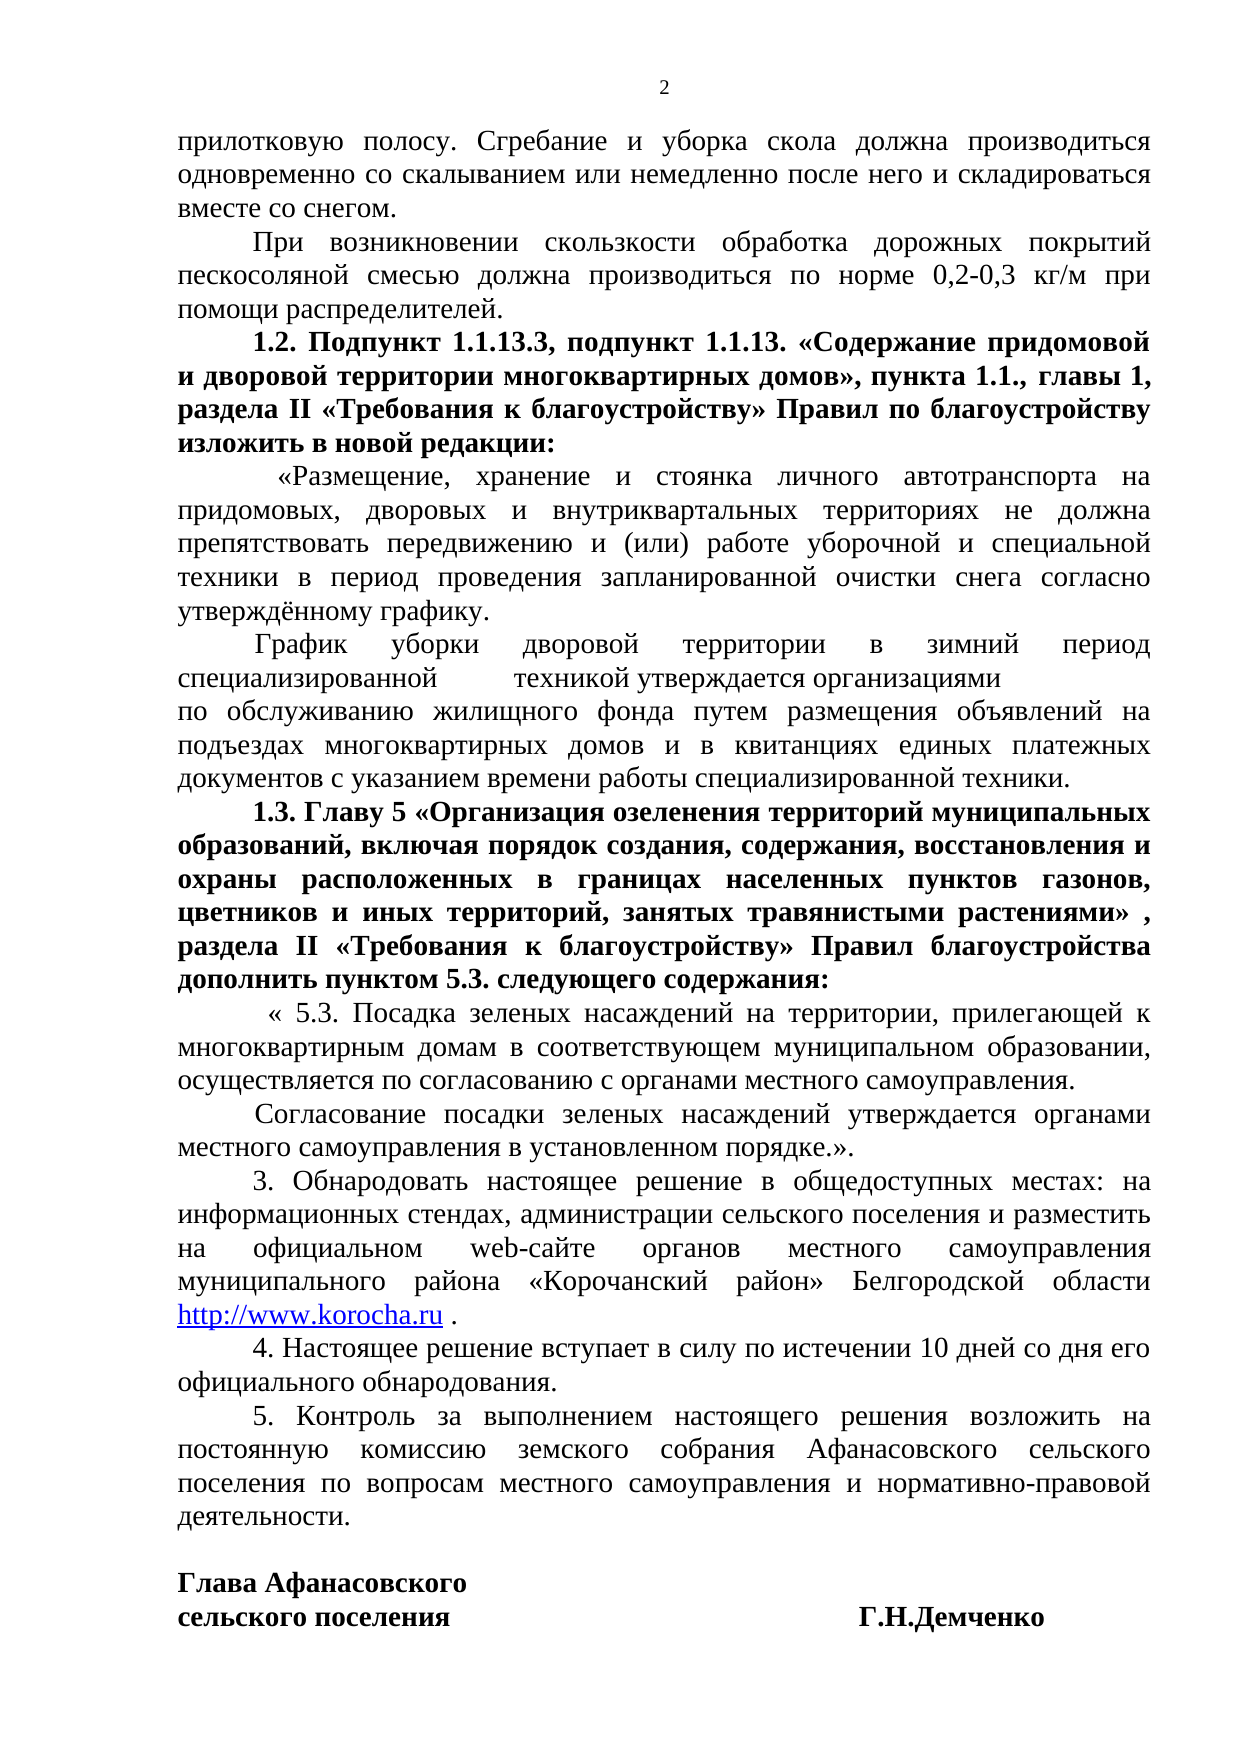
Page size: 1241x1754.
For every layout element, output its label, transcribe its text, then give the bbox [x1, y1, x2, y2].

text сельского поселения Г.Н.Демченко [177, 1599, 1152, 1632]
text 1.3. Главу 5 «Организация озеленения территорий муниципальных образований, включая порядок создания, содержания, восстановления и охраны расположенных в границах населенных пунктов газонов, цветников и иных территорий, занятых травянистыми растениями» , раздела II «Требования к благоустройству» Правил благоустройства дополнить пунктом 5.3. следующего содержания: [177, 794, 1152, 995]
text 4. Настоящее решение вступает в силу по истечении 10 дней со дня его официального обнародования. [177, 1331, 1152, 1398]
text При возникновении скользкости обработка дорожных покрытий пескосоляной смесью должна производиться по норме 0,2-0,3 кг/м при помощи распределителей. [177, 224, 1152, 324]
text « 5.3. Посадка зеленых насаждений на территории, прилегающей к многоквартирным домам в соответствующем муниципальном образовании, осуществляется по согласованию с органами местного самоуправления. [177, 995, 1152, 1096]
text «Размещение, хранение и стоянка личного автотранспорта на придомовых, дворовых и внутриквартальных территориях не должна препятствовать передвижению и (или) работе уборочной и специальной техники в период проведения запланированной очистки снега согласно утверждённому графику. [177, 458, 1152, 626]
text 5. Контроль за выполнением настоящего решения возложить на постоянную комиссию земского собрания Афанасовского сельского поселения по вопросам местного самоуправления и нормативно-правовой деятельности. [177, 1398, 1152, 1532]
text 3. Обнародовать настоящее решение в общедоступных местах: на информационных стендах, администрации сельского поселения и разместить на официальном web-сайте органов местного самоуправления муниципального района «Корочанский район» Белгородской области http://www.korocha.ru . [177, 1163, 1152, 1331]
text по обслуживанию жилищного фонда путем размещения объявлений на подъездах многоквартирных домов и в квитанциях единых платежных документов с указанием времени работы специализированной техники. [177, 693, 1152, 794]
text Глава Афанасовского [177, 1565, 1152, 1599]
text График уборки дворовой территории в зимний период специализированной техникой утверждается организациями [177, 626, 1152, 693]
text 1.2. Подпункт 1.1.13.3, подпункт 1.1.13. «Содержание придомовой и дворовой территории многоквартирных домов», пункта 1.1., главы 1, раздела II «Требования к благоустройству» Правил по благоустройству изложить в новой редакции: [177, 324, 1152, 458]
text Согласование посадки зеленых насаждений утверждается органами местного самоуправления в установленном порядке.». [177, 1096, 1152, 1163]
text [177, 123, 1152, 224]
